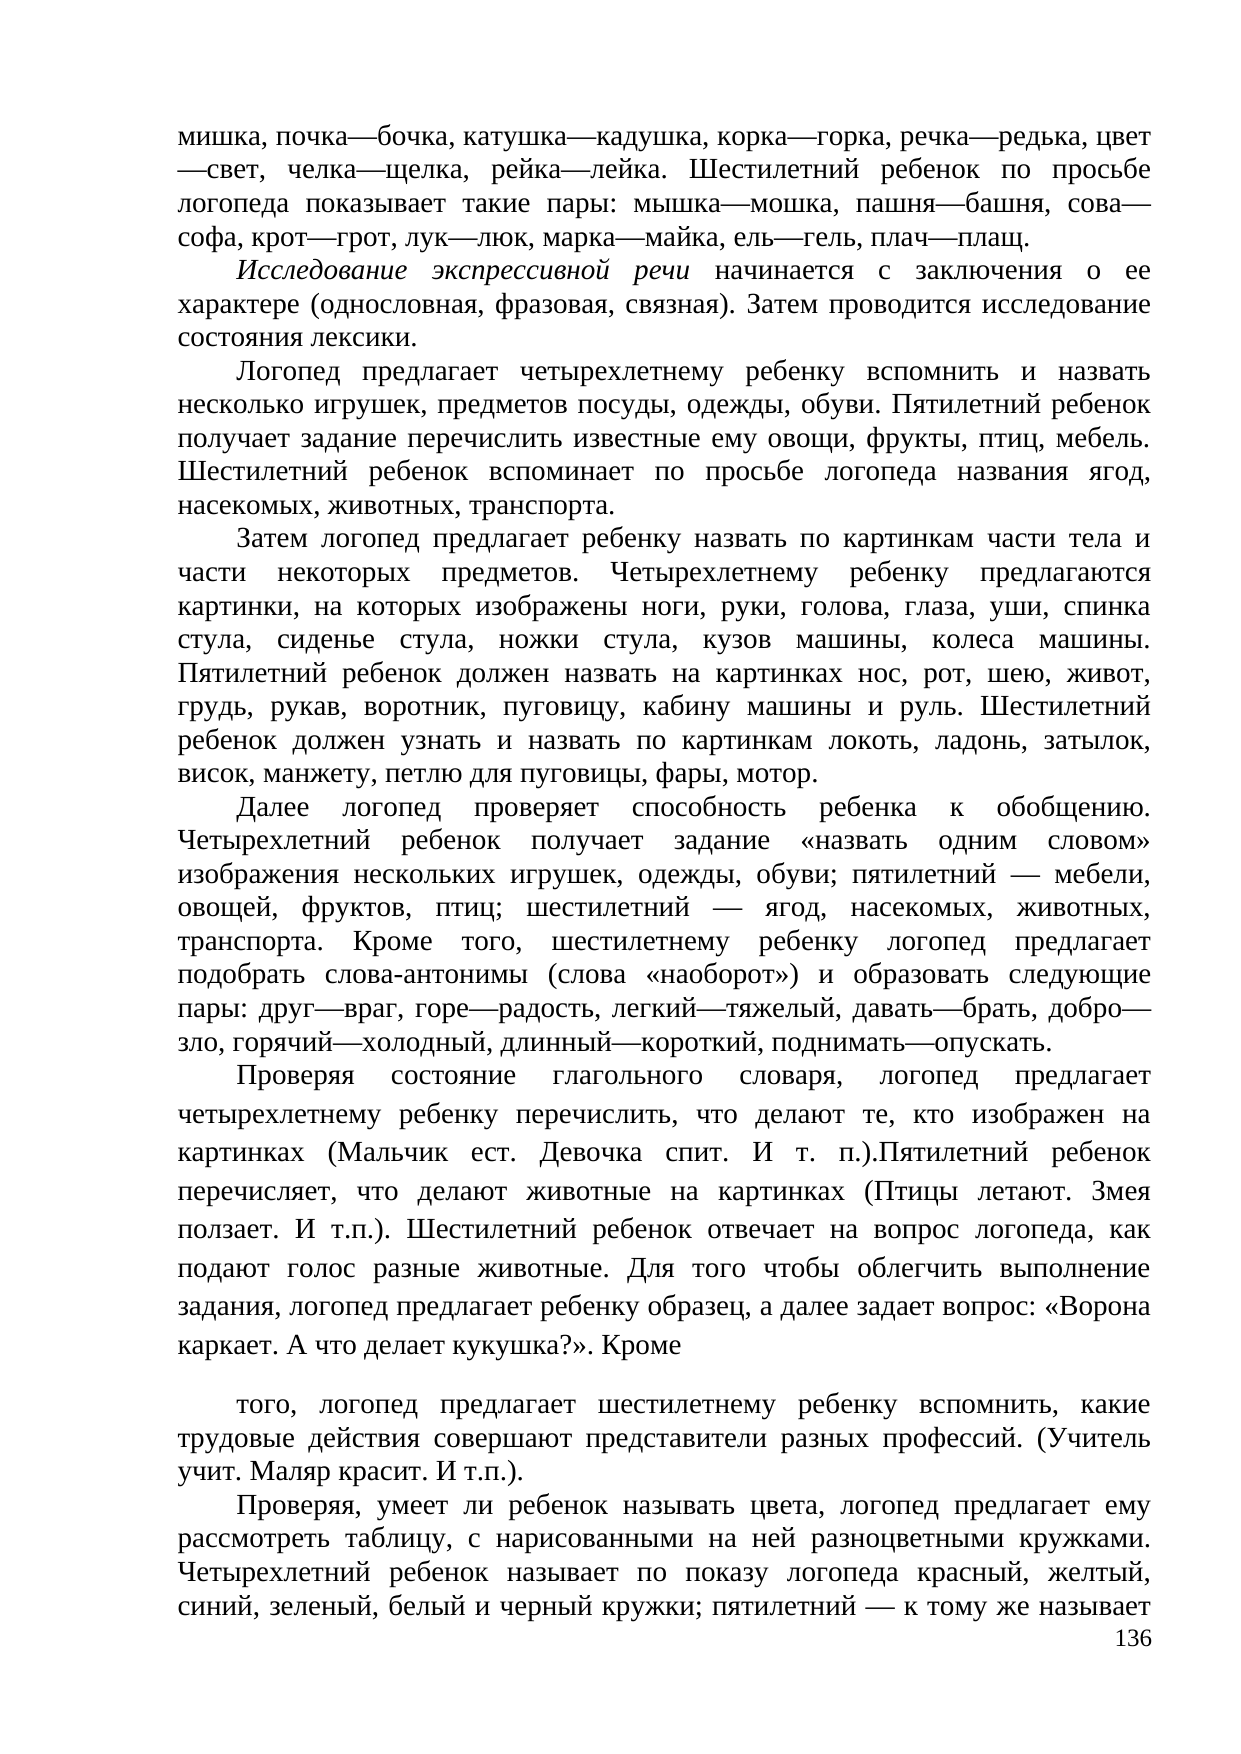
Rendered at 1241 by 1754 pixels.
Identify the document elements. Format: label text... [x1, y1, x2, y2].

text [177, 118, 1152, 252]
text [177, 1487, 1152, 1621]
text Затем логопед предлагает ребенку назвать по картинкам части тела и части некоторых предметов. Четырехлетнему ребенку предлагаются картинки, на которых изображены ноги, руки, голова, глаза, уши, спинка стула, сиденье стула, ножки стула, кузов машины, колеса машины. Пятилетний ребенок должен назвать на картинках нос, рот, шею, живот, грудь, рукав, воротник, пуговицу, кабину машины и руль. Шестилетний ребенок должен узнать и назвать по картинкам локоть, ладонь, затылок, висок, манжету, петлю для пуговицы, фары, мотор. [177, 521, 1152, 789]
text Далее логопед проверяет способность ребенка к обобщению. Четырехлетний ребенок получает задание «назвать одним словом» изображения нескольких игрушек, одежды, обуви; пятилетний — мебели, овощей, фруктов, птиц; шестилетний — ягод, насекомых, животных, транспорта. Кроме того, шестилетнему ребенку логопед предлагает подобрать слова-антонимы (слова «наоборот») и образовать следующие пары: друг—враг, горе—радость, легкий—тяжелый, давать—брать, добро—зло, горячий—холодный, длинный—короткий, поднимать—опускать. [177, 789, 1152, 1057]
text того, логопед предлагает шестилетнему ребенку вспомнить, какие трудовые действия совершают представители разных профессий. (Учитель учит. Маляр красит. И т.п.). [177, 1386, 1152, 1487]
text Логопед предлагает четырехлетнему ребенку вспомнить и назвать несколько игрушек, предметов посуды, одежды, обуви. Пятилетний ребенок получает задание перечислить известные ему овощи, фрукты, птиц, мебель. Шестилетний ребенок вспоминает по просьбе логопеда названия ягод, насекомых, животных, транспорта. [177, 353, 1152, 521]
text Исследование экспрессивной речи начинается с заключения о ее характере (однословная, фразовая, связная). Затем проводится исследование состояния лексики. [177, 252, 1152, 353]
text Проверяя состояние глагольного словаря, логопед предлагает четырехлетнему ребенку перечислить, что делают те, кто изображен на картинках (Мальчик ест. Девочка спит. И т. п.).Пятилетний ребенок перечисляет, что делают животные на картинках (Птицы летают. Змея ползает. И т.п.). Шестилетний ребенок отвечает на вопрос логопеда, как подают голос разные животные. Для того чтобы облегчить выполнение задания, логопед предлагает ребенку образец, а далее задает вопрос: «Ворона каркает. А что делает кукушка?». Кроме [177, 1057, 1152, 1361]
